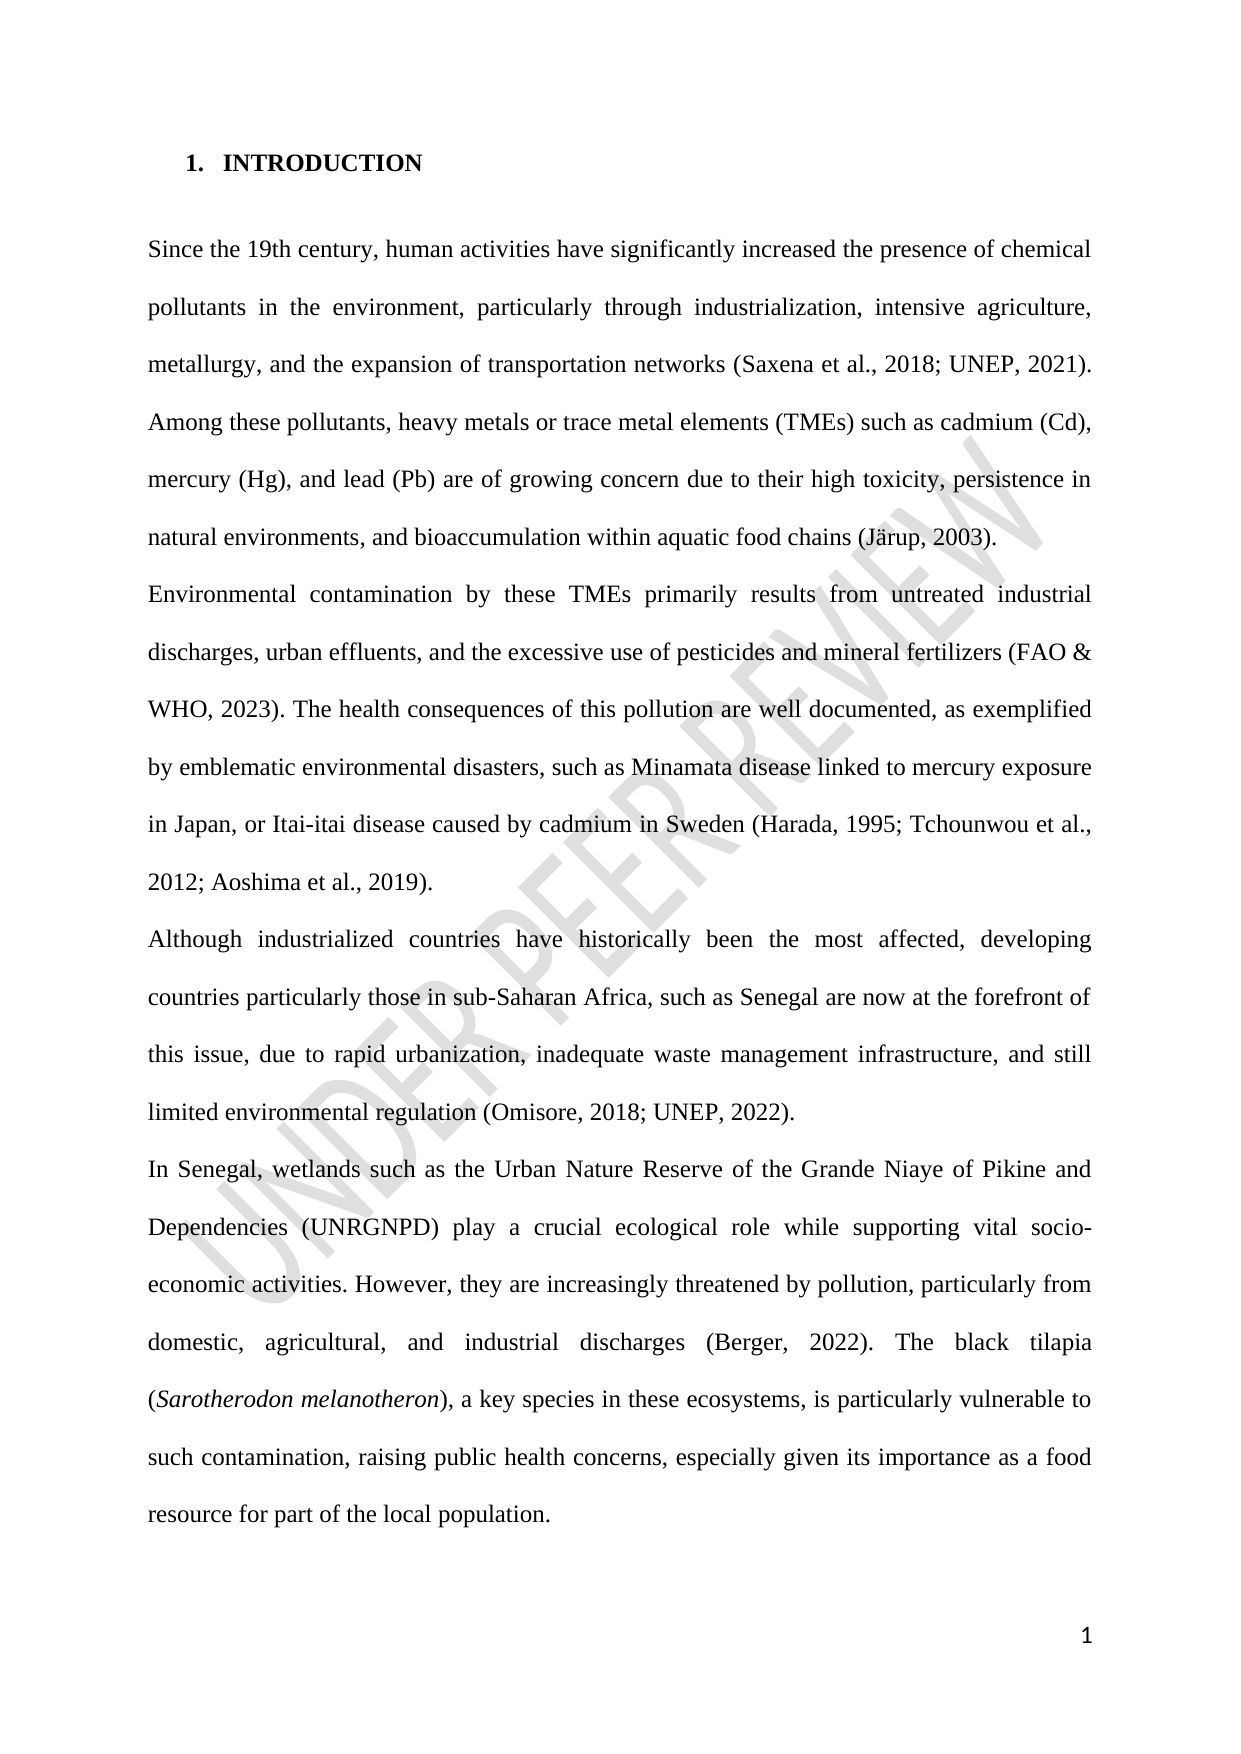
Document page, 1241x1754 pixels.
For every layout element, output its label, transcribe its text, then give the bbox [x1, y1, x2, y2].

text Although industrialized countries have historically been the most affected, developing countries particularly those in sub-Saharan Africa, such as Senegal are now at the forefront of this issue, due to rapid urbanization, inadequate waste management infrastructure, and still limited environmental regulation (Omisore, 2018; UNEP, 2022). [148, 924, 1093, 1126]
list INTRODUCTION [185, 148, 1093, 176]
text Environmental contamination by these TMEs primarily results from untreated industrial discharges, urban effluents, and the excessive use of pesticides and mineral fertilizers (FAO & WHO, 2023). The health consequences of this pollution are well documented, as exemplified by emblematic environmental disasters, such as Minamata disease linked to mercury exposure in Japan, or Itai-itai disease caused by cadmium in Sweden (Harada, 1995; Tchounwou et al., 2012; Aoshima et al., 2019). [148, 579, 1093, 896]
text In Senegal, wetlands such as the Urban Nature Reserve of the Grande Niaye of Pikine and Dependencies (UNRGNPD) play a crucial ecological role while supporting vital socio-economic activities. However, they are increasingly threatened by pollution, particularly from domestic, agricultural, and industrial discharges (Berger, 2022). The black tilapia (Sarotherodon melanotheron), a key species in these ecosystems, is particularly vulnerable to such contamination, raising public health concerns, especially given its importance as a food resource for part of the local population. [148, 1154, 1093, 1528]
text Since the 19th century, human activities have significantly increased the presence of chemical pollutants in the environment, particularly through industrialization, intensive agriculture, metallurgy, and the expansion of transportation networks (Saxena et al., 2018; UNEP, 2021). Among these pollutants, heavy metals or trace metal elements (TMEs) such as cadmium (Cd), mercury (Hg), and lead (Pb) are of growing concern due to their high toxicity, persistence in natural environments, and bioaccumulation within aquatic food chains (Järup, 2003). [148, 234, 1093, 551]
